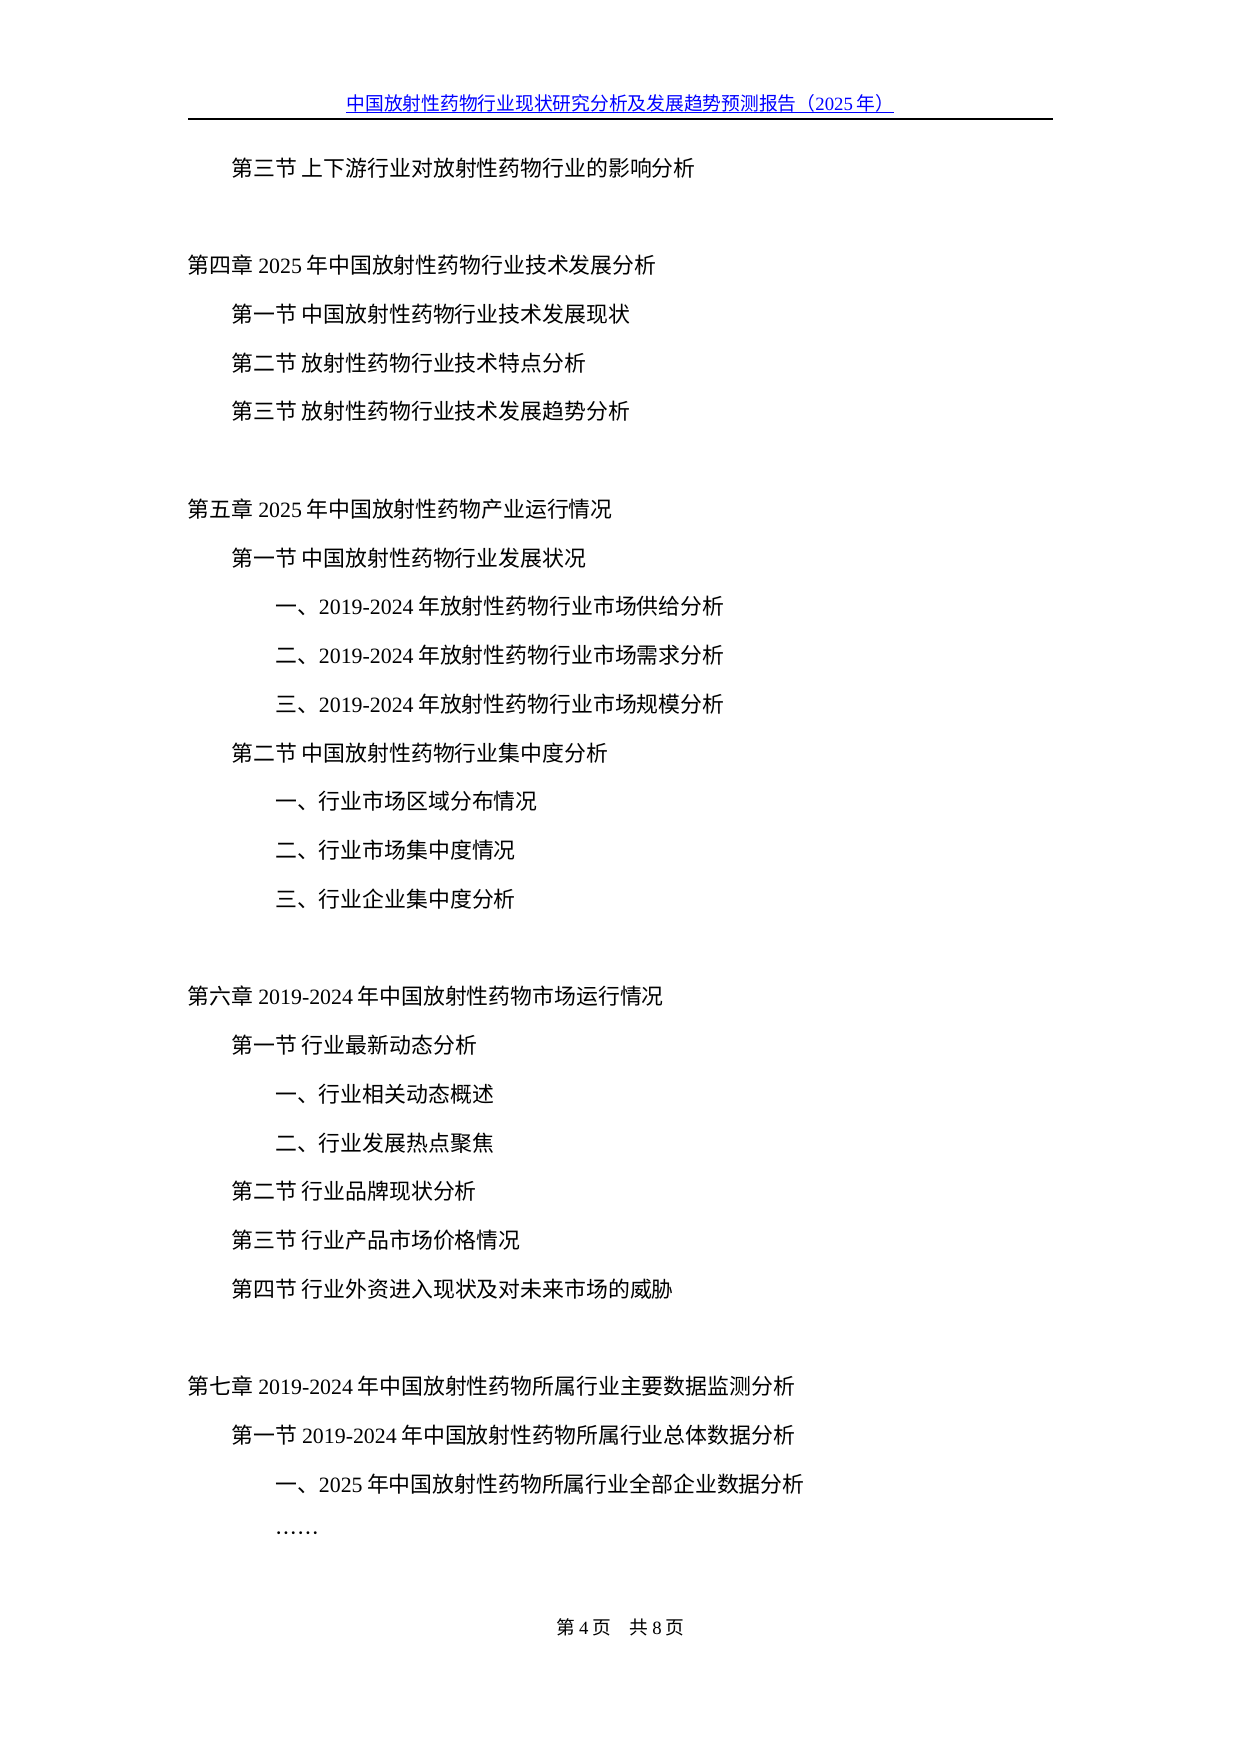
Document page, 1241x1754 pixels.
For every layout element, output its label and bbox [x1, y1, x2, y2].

text [187, 150, 1053, 1548]
